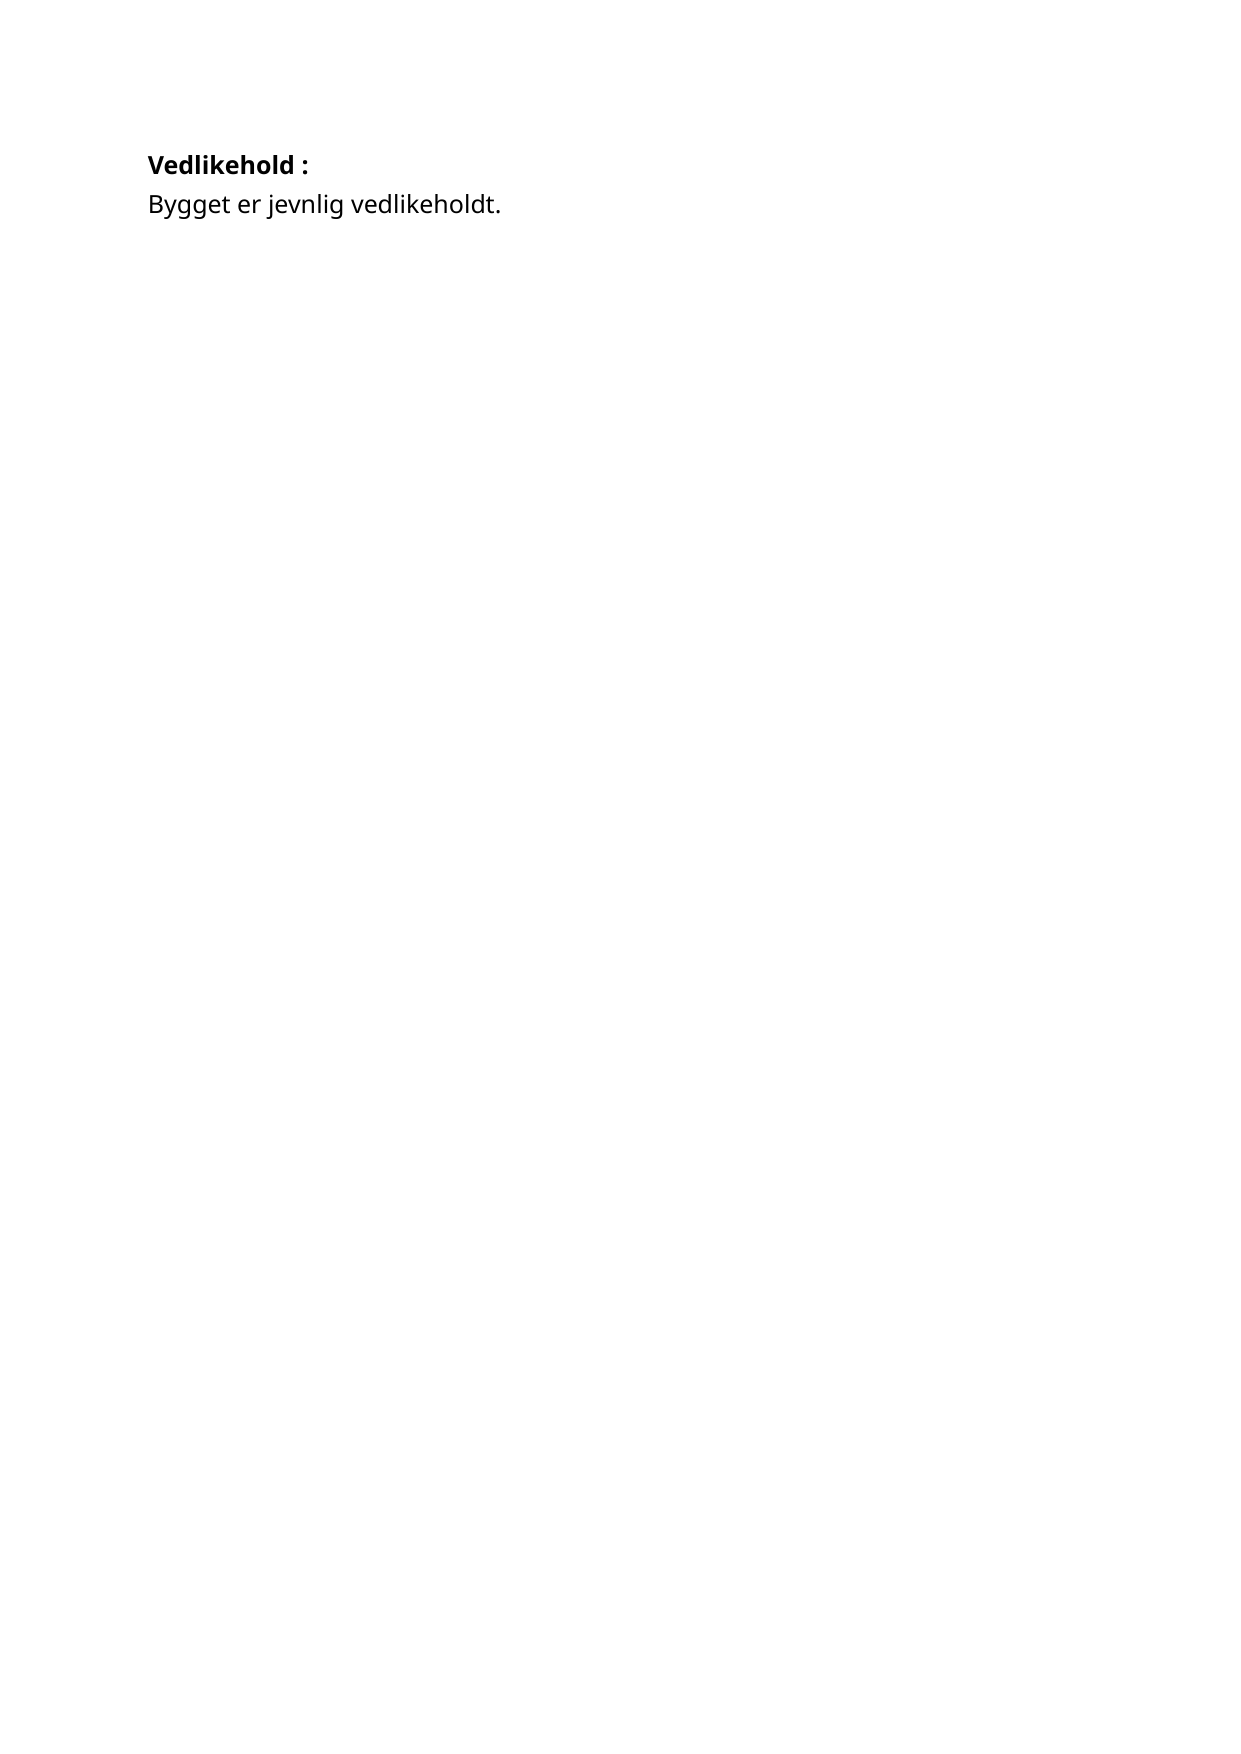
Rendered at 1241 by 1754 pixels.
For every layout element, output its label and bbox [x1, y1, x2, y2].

text [148, 148, 1093, 221]
